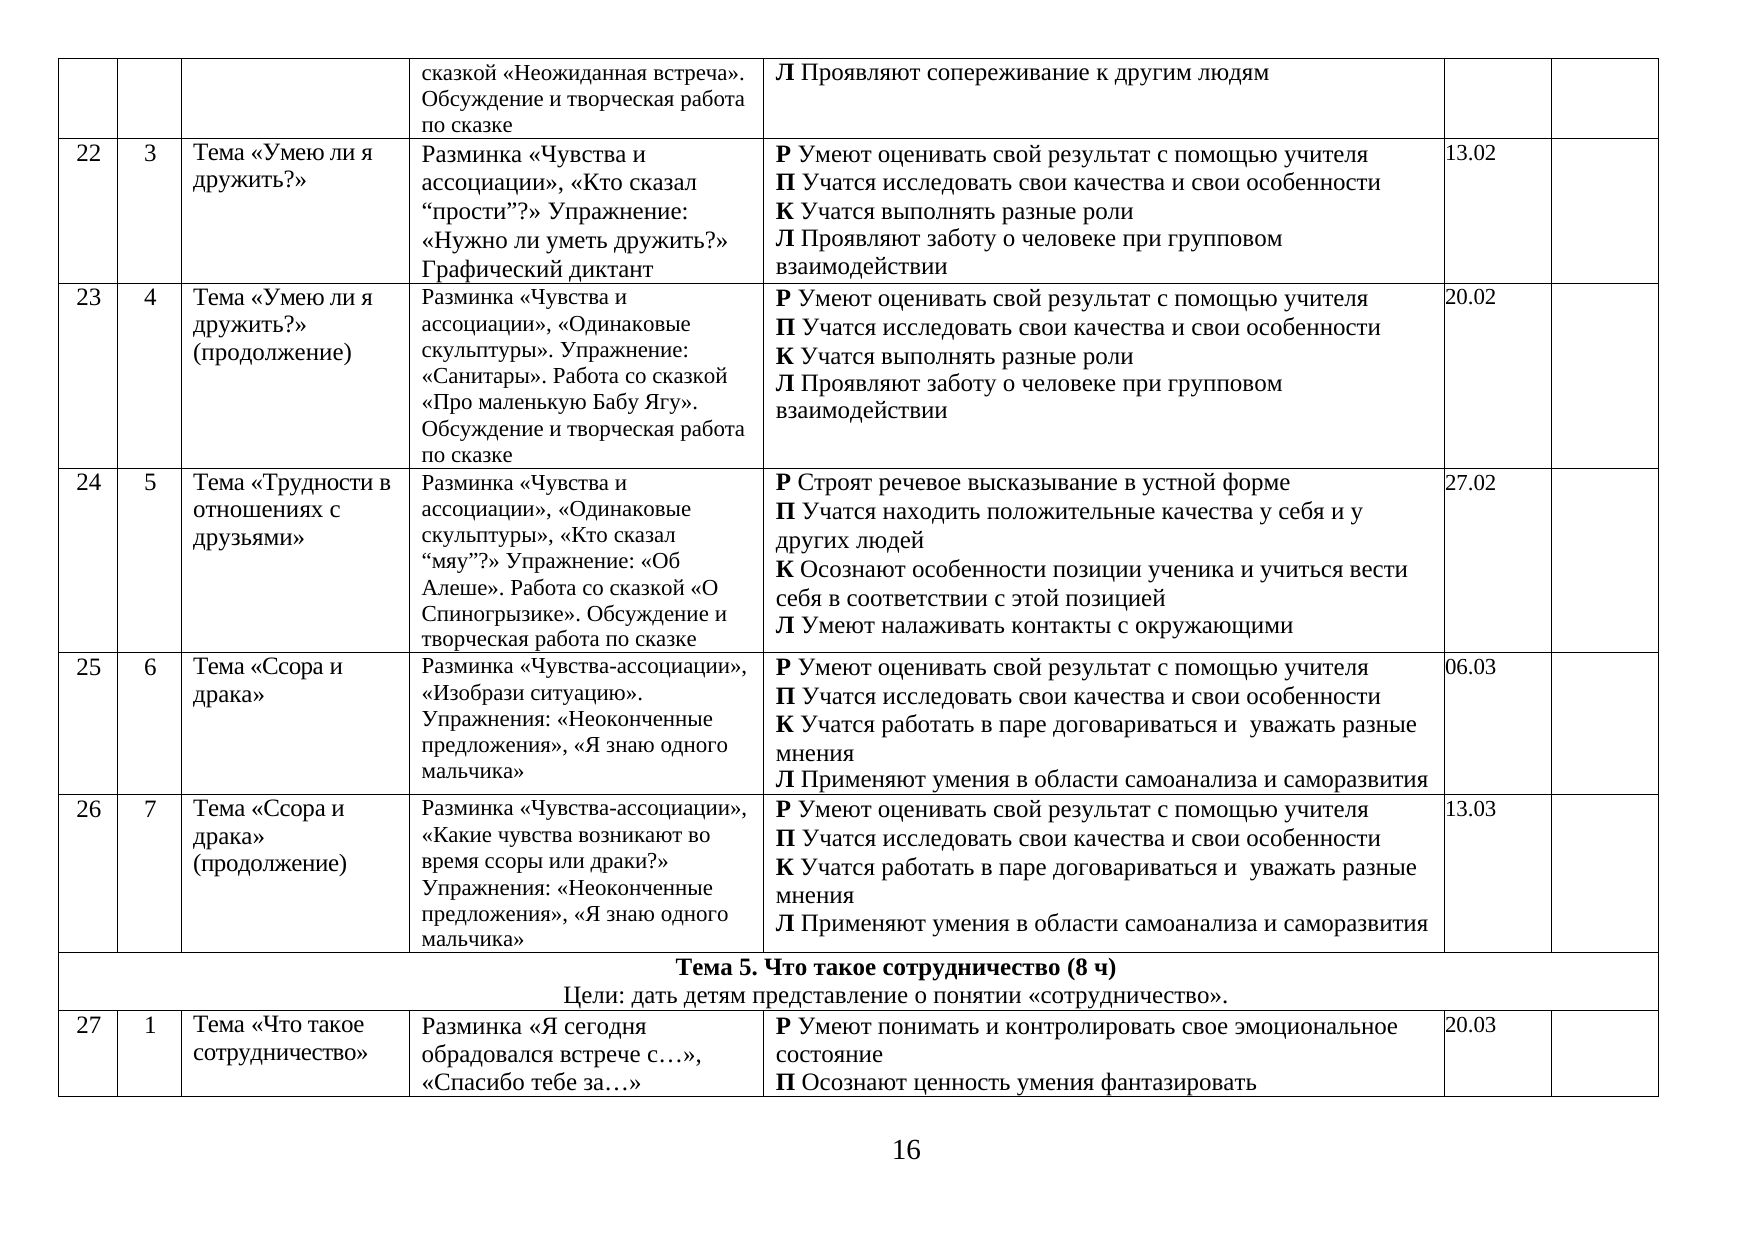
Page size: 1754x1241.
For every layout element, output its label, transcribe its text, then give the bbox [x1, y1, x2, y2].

table_header [182, 59, 409, 138]
table_cell Тема «Что такое сотрудничество» [182, 1011, 409, 1096]
table_cell [1552, 653, 1658, 794]
table_cell 5 [118, 469, 181, 652]
table_cell 27.02 [1445, 469, 1551, 652]
table_cell [1552, 795, 1658, 952]
table_cell 23 [59, 284, 117, 467]
table_cell 06.03 [1445, 653, 1551, 794]
table_cell 22 [59, 139, 117, 282]
table_header [118, 59, 181, 138]
table_cell Р Умеют понимать и контролировать свое эмоциональное состояние П Осознают ценность умения фантазировать [764, 1011, 1444, 1096]
table_header сказкой «Неожиданная встреча». Обсуждение и творческая работа по сказке [410, 59, 763, 138]
table_cell Разминка «Я сегодня обрадовался встрече с…», «Спасибо тебе за…» [410, 1011, 763, 1096]
table_header [59, 59, 117, 138]
table_cell 20.02 [1445, 284, 1551, 467]
table_cell 7 [118, 795, 181, 952]
table_cell Р Умеют оценивать свой результат с помощью учителя П Учатся исследовать свои качества и свои особенности К Учатся выполнять разные роли Л Проявляют заботу о человеке при групповом взаимодействии [764, 139, 1444, 282]
table_cell Тема «Ссора и драка» (продолжение) [182, 795, 409, 952]
table_header [1552, 59, 1658, 138]
table_cell Разминка «Чувства-ассоциации», «Какие чувства возникают во время ссоры или драки?» Упражнения: «Неоконченные предложения», «Я знаю одного мальчика» [410, 795, 763, 952]
table_cell [1552, 139, 1658, 282]
table_cell Разминка «Чувства и ассоциации», «Одинаковые скульптуры», «Кто сказал “мяу”?» Упражнение: «Об Алеше». Работа со сказкой «О Спиногрызике». Обсуждение и творческая работа по сказке [410, 469, 763, 652]
table_cell 4 [118, 284, 181, 467]
table_cell 20.03 [1445, 1011, 1551, 1096]
table_cell Тема «Трудности в отношениях с друзьями» [182, 469, 409, 652]
table_cell 24 [59, 469, 117, 652]
table_cell 25 [59, 653, 117, 794]
table_cell 13.03 [1445, 795, 1551, 952]
table_cell Р Умеют оценивать свой результат с помощью учителя П Учатся исследовать свои качества и свои особенности К Учатся выполнять разные роли Л Проявляют заботу о человеке при групповом взаимодействии [764, 284, 1444, 467]
table_cell Разминка «Чувства и ассоциации», «Одинаковые скульптуры». Упражнение: «Санитары». Работа со сказкой «Про маленькую Бабу Ягу». Обсуждение и творческая работа по сказке [410, 284, 763, 467]
table_cell [1552, 284, 1658, 467]
table_header Л Проявляют сопереживание к другим людям [764, 59, 1444, 138]
table_cell Р Умеют оценивать свой результат с помощью учителя П Учатся исследовать свои качества и свои особенности К Учатся работать в паре договариваться и уважать разные мнения Л Применяют умения в области самоанализа и саморазвития [764, 653, 1444, 794]
table_cell 6 [118, 653, 181, 794]
table_cell 27 [59, 1011, 117, 1096]
table_cell 13.02 [1445, 139, 1551, 282]
table_cell Тема 5. Что такое сотрудничество (8 ч) Цели: дать детям представление о понятии «сотрудничество». [59, 953, 1658, 1010]
table_cell [1552, 469, 1658, 652]
table_cell Разминка «Чувства-ассоциации», «Изобрази ситуацию». Упражнения: «Неоконченные предложения», «Я знаю одного мальчика» [410, 653, 763, 794]
table_cell Разминка «Чувства и ассоциации», «Кто сказал “прости”?» Упражнение: «Нужно ли уметь дружить?» Графический диктант [410, 139, 763, 282]
table_cell Тема «Умею ли я дружить?» [182, 139, 409, 282]
table_cell Тема «Умею ли я дружить?» (продолжение) [182, 284, 409, 467]
table_header [1445, 59, 1551, 138]
table_cell Тема «Ссора и драка» [182, 653, 409, 794]
table_cell 3 [118, 139, 181, 282]
table_cell Р Строят речевое высказывание в устной форме П Учатся находить положительные качества у себя и у других людей К Осознают особенности позиции ученика и учиться вести себя в соответствии с этой позицией Л Умеют налаживать контакты с окружающими [764, 469, 1444, 652]
table_cell 1 [118, 1011, 181, 1096]
table_cell [1552, 1011, 1658, 1096]
table_cell Р Умеют оценивать свой результат с помощью учителя П Учатся исследовать свои качества и свои особенности К Учатся работать в паре договариваться и уважать разные мнения Л Применяют умения в области самоанализа и саморазвития [764, 795, 1444, 952]
table_cell 26 [59, 795, 117, 952]
